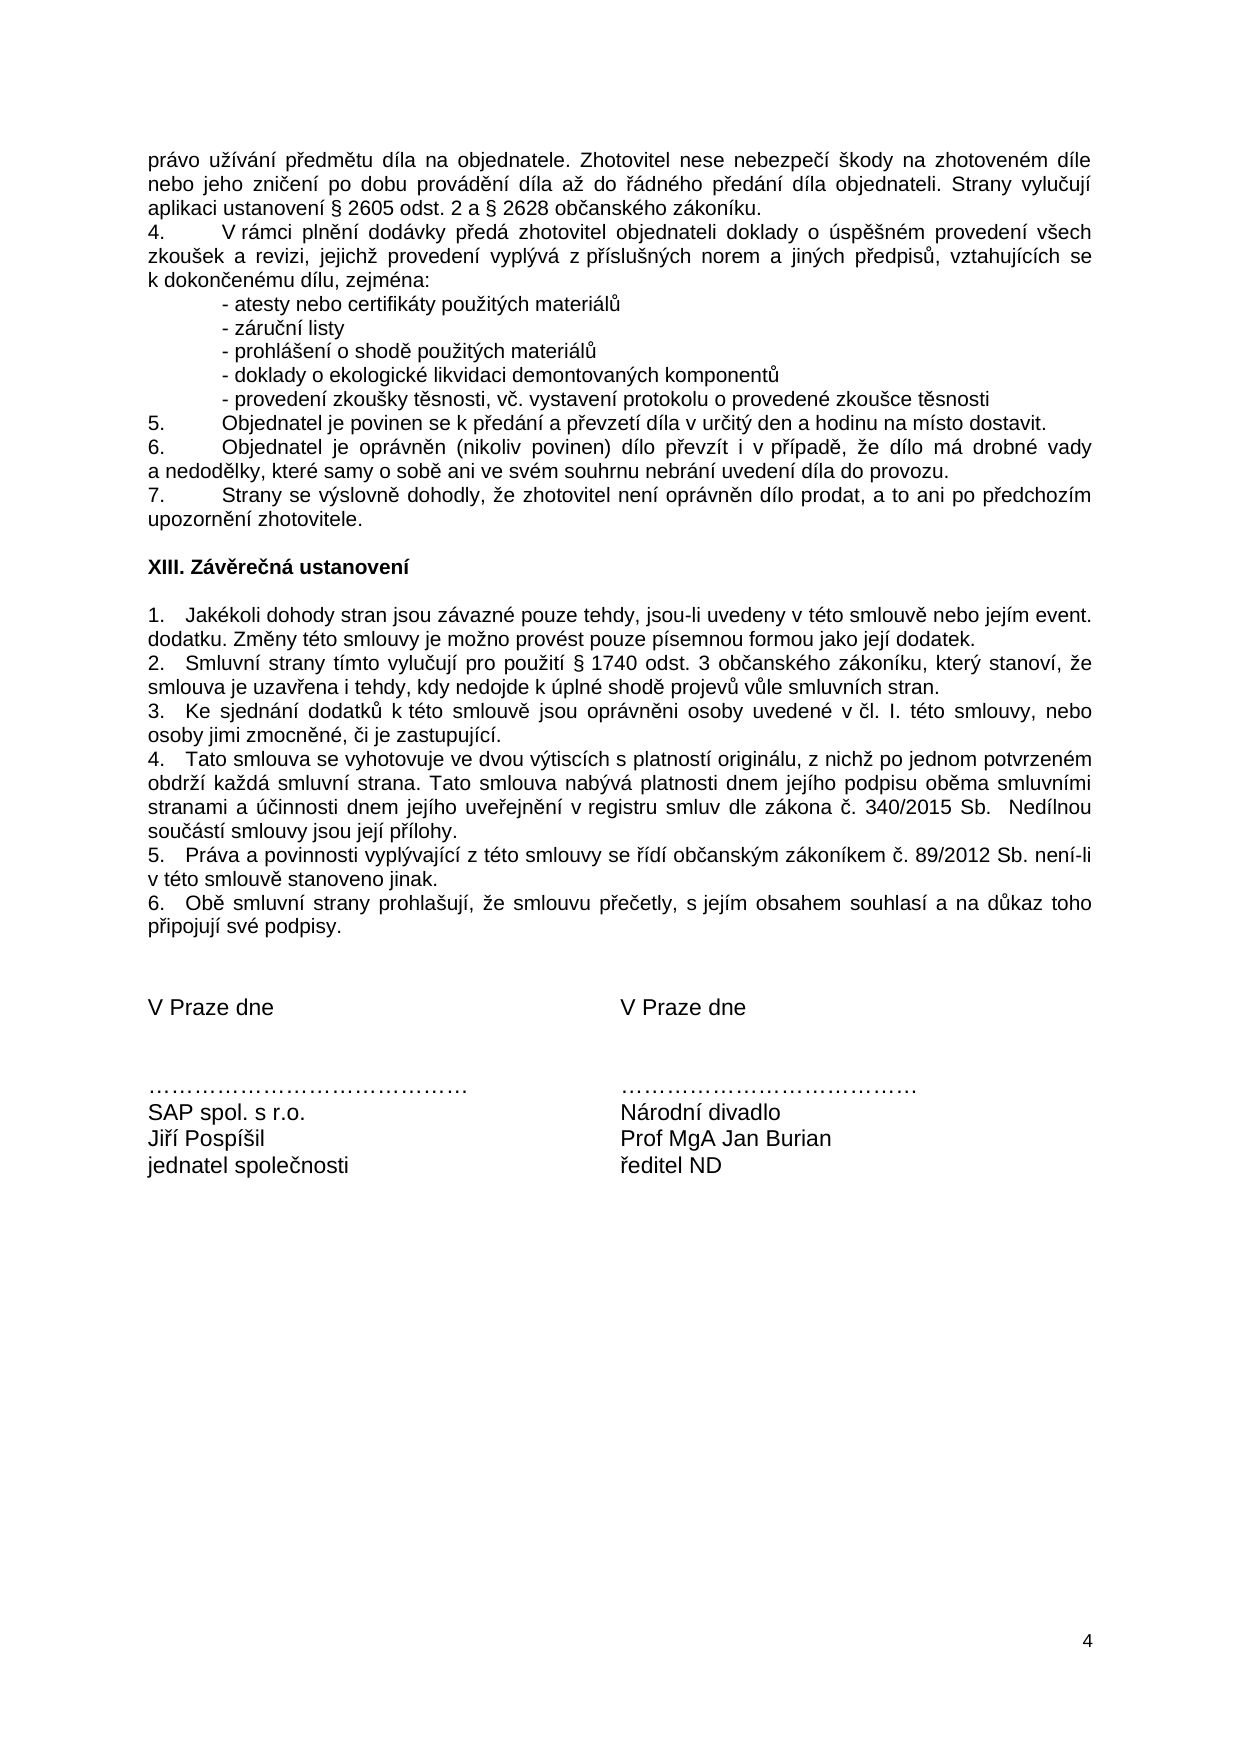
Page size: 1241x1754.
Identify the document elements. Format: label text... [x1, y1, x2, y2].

list Práva a povinnosti vyplývající z této smlouvy se řídí občanským zákoníkem č. 89/2012 Sb. není-li v této smlouvě stanoveno jinak. [148, 842, 1092, 890]
text SAP spol. s r.o. Národní divadlo [148, 1099, 1092, 1125]
text - provedení zkoušky těsnosti, vč. vystavení protokolu o provedené zkoušce těsnosti [148, 387, 1092, 411]
text 6. Objednatel je oprávněn (nikoliv povinen) dílo převzít i v případě, že dílo má drobné vady a nedodělky, které samy o sobě ani ve svém souhrnu nebrání uvedení díla do provozu. [148, 435, 1092, 483]
text - atesty nebo certifikáty použitých materiálů [148, 291, 1092, 315]
list Tato smlouva se vyhotovuje ve dvou výtiscích s platností originálu, z nichž po jednom potvrzeném obdrží každá smluvní strana. Tato smlouva nabývá platnosti dnem jejího podpisu oběma smluvními stranami a účinnosti dnem jejího uveřejnění v registru smluv dle zákona č. 340/2015 Sb. Nedílnou součástí smlouvy jsou její přílohy. [148, 747, 1092, 842]
text - doklady o ekologické likvidaci demontovaných komponentů [148, 363, 1092, 387]
text …………………………………… ………………………………… [148, 1072, 1092, 1099]
text 7. Strany se výslovně dohodly, že zhotovitel není oprávněn dílo prodat, a to ani po předchozím upozornění zhotovitele. [148, 483, 1092, 531]
text jednatel společnosti ředitel ND [148, 1152, 1092, 1178]
list Jakékoli dohody stran jsou závazné pouze tehdy, jsou-li uvedeny v této smlouvě nebo jejím event. dodatku. Změny této smlouvy je možno provést pouze písemnou formou jako její dodatek. [148, 603, 1092, 651]
text 4. V rámci plnění dodávky předá zhotovitel objednateli doklady o úspěšném provedení všech zkoušek a revizi, jejichž provedení vyplývá z příslušných norem a jiných předpisů, vztahujících se k dokončenému dílu, zejména: [148, 219, 1092, 291]
text V Praze dne V Praze dne [148, 993, 1092, 1020]
text - záruční listy [148, 315, 1092, 339]
text - prohlášení o shodě použitých materiálů [148, 339, 1092, 363]
list Obě smluvní strany prohlašují, že smlouvu přečetly, s jejím obsahem souhlasí a na důkaz toho připojují své podpisy. [148, 890, 1092, 938]
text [148, 148, 1092, 219]
list Ke sjednání dodatků k této smlouvě jsou oprávněni osoby uvedené v čl. I. této smlouvy, nebo osoby jimi zmocněné, či je zastupující. [148, 699, 1092, 747]
text XIII. Závěrečná ustanovení [148, 555, 1092, 579]
text Jiří Pospíšil Prof MgA Jan Burian [148, 1125, 1092, 1152]
list Smluvní strany tímto vylučují pro použití § 1740 odst. 3 občanského zákoníku, který stanoví, že smlouva je uzavřena i tehdy, kdy nedojde k úplné shodě projevů vůle smluvních stran. [148, 651, 1092, 699]
text 5. Objednatel je povinen se k předání a převzetí díla v určitý den a hodinu na místo dostavit. [148, 411, 1092, 435]
